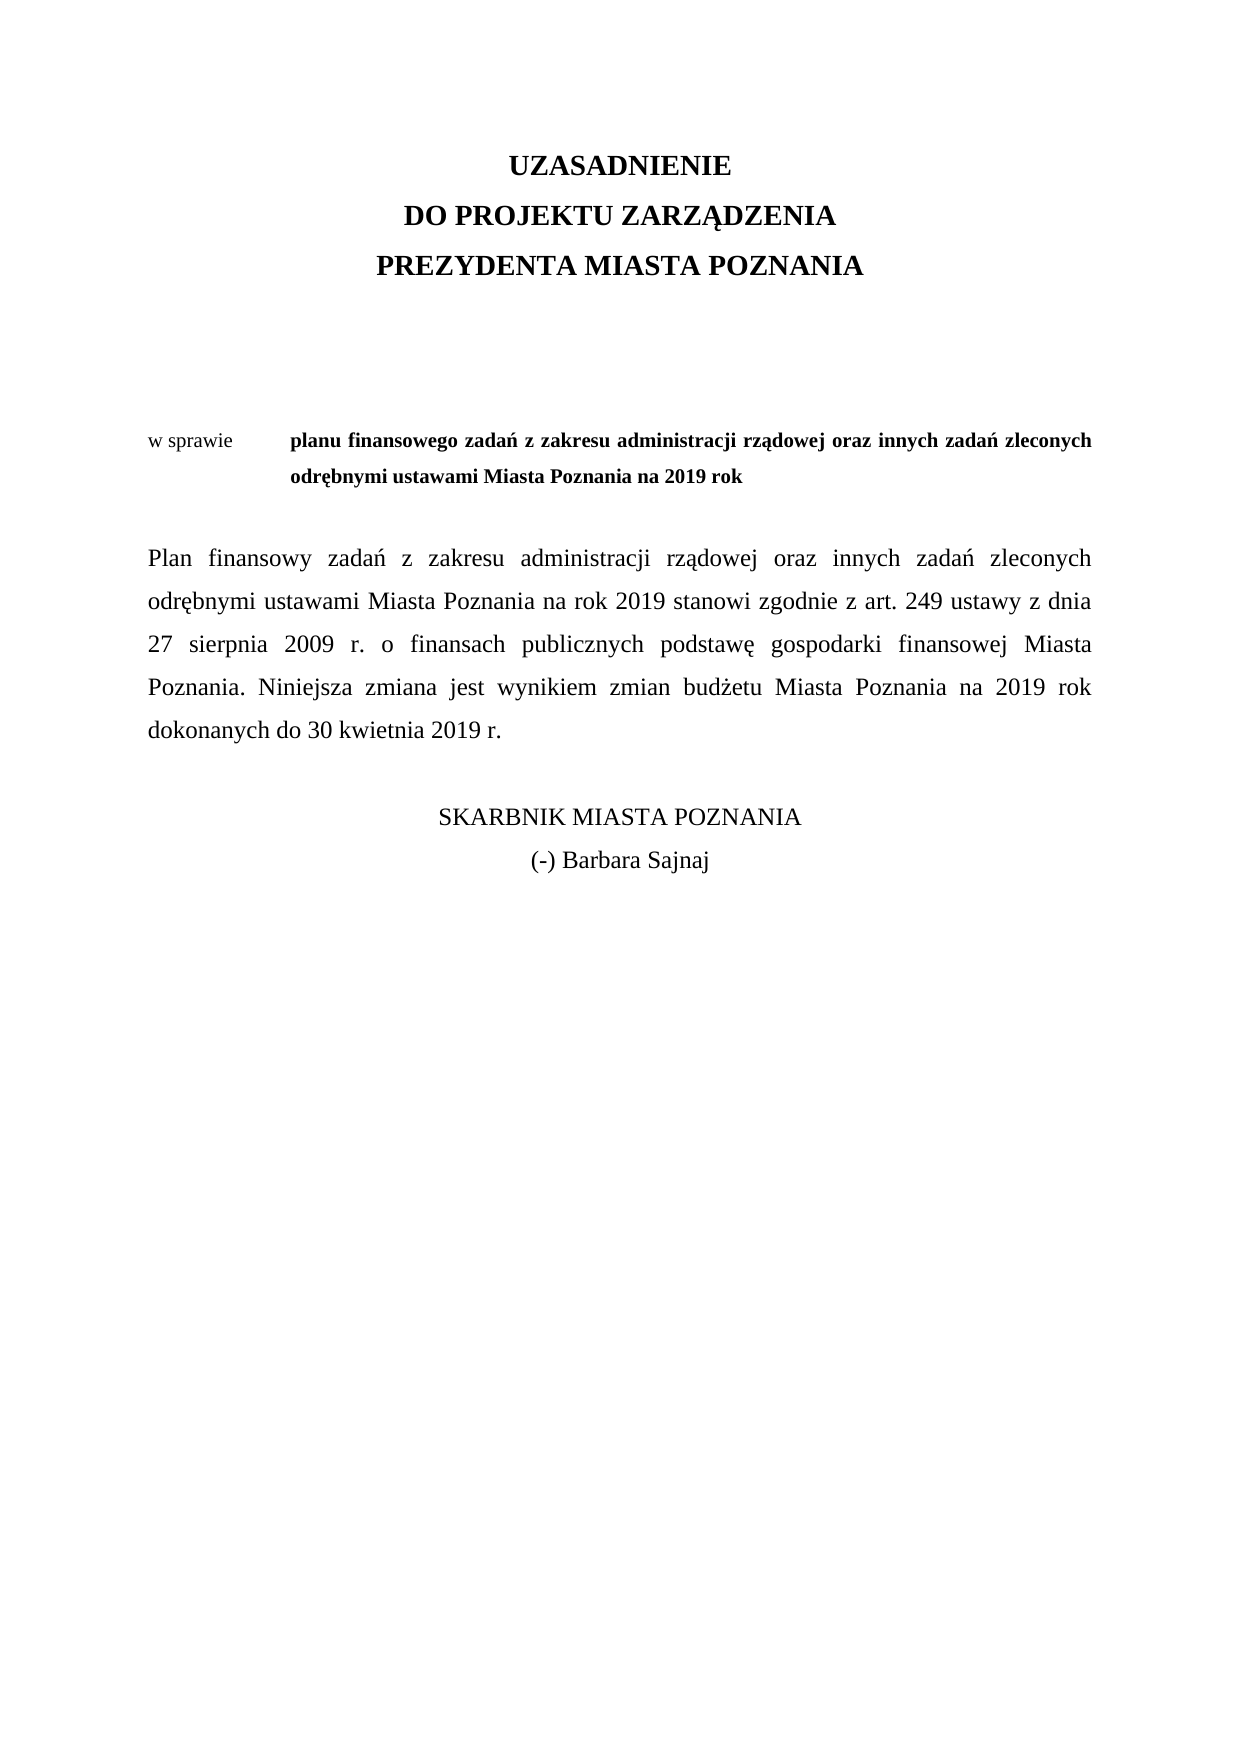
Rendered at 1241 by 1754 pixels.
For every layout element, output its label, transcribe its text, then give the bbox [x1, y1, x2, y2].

subtitle PREZYDENTA MIASTA POZNANIA [148, 248, 1093, 282]
table_header planu finansowego zadań z zakresu administracji rządowej oraz innych zadań zleconych odrębnymi ustawami Miasta Poznania na 2019 rok [279, 428, 1104, 500]
text (-) Barbara Sajnaj [148, 845, 1093, 874]
subtitle DO PROJEKTU ZARZĄDZENIA [148, 198, 1093, 231]
text SKARBNIK MIASTA POZNANIA [148, 802, 1093, 831]
subtitle UZASADNIENIE [148, 148, 1093, 181]
table_header w sprawie [136, 428, 279, 500]
text Plan finansowy zadań z zakresu administracji rządowej oraz innych zadań zleconych odrębnymi ustawami Miasta Poznania na rok 2019 stanowi zgodnie z art. 249 ustawy z dnia 27 sierpnia 2009 r. o finansach publicznych podstawę gospodarki finansowej Miasta Poznania. Niniejsza zmiana jest wynikiem zmian budżetu Miasta Poznania na 2019 rok dokonanych do 30 kwietnia 2019 r. [148, 543, 1093, 744]
